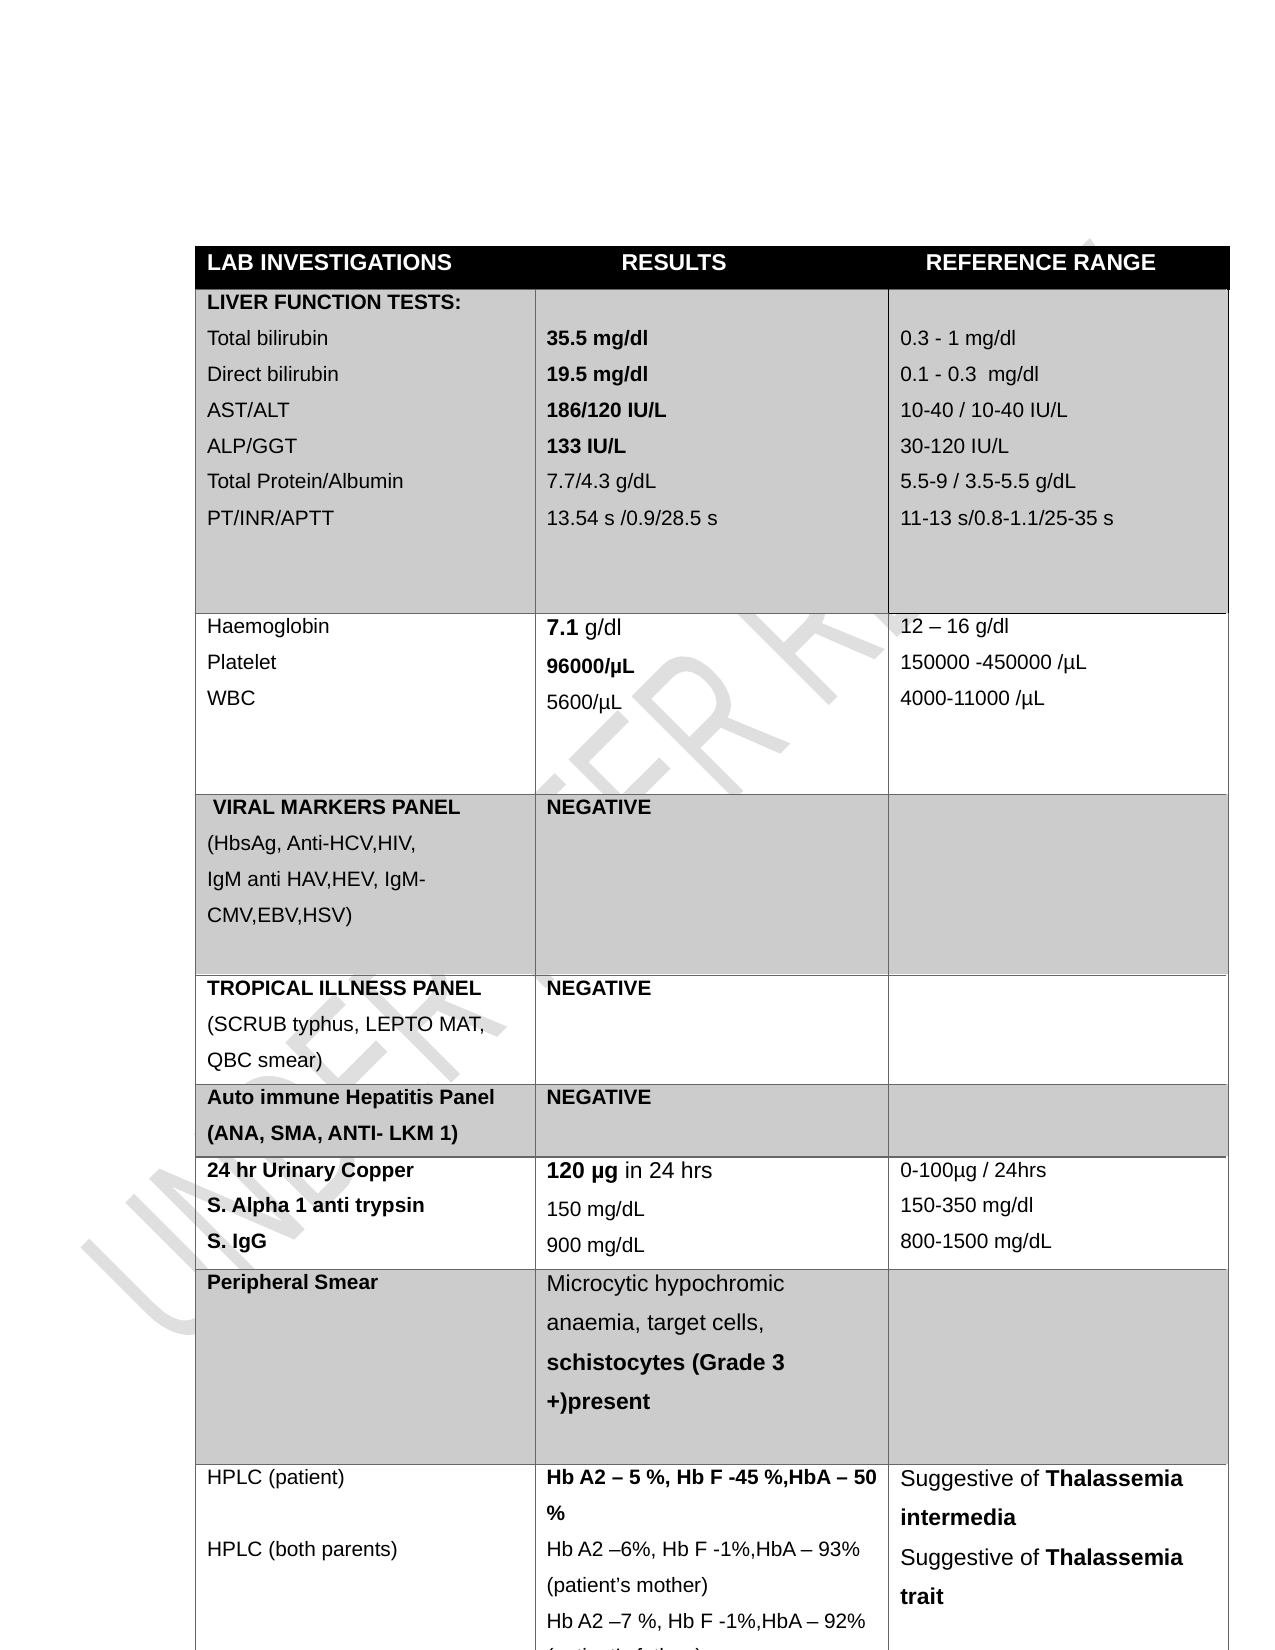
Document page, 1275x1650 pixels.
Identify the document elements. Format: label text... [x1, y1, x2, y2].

table_cell (TABLE-1- Investigation panel) 2.3.1 IMAGING MODALITIES:- USG Abdomen– Moderate hepatomegaly with massive splenomegaly, No free fluid present CECT Abdomen: Hepatomegaly ,massive splenomegaly with interstitial pancreatitis, splenic vein thrombosis, splenic infarct was present Whole Body Xray - revealed features of extra medullary hematopoiesis (Fig. 1) MRCP- No evidence of extrahepatic obstruction 2.3.2 LIVER BIOPSY(Fig.2):- Deranged liver architecture with hepatocytes showing ballooning and degeneration. Sinusoids appeared congested. Portal tracts showed minimal fibrosis and minimal inflammation. Perls’ stain positive. Modified HAI score – 2/18, ISHAK fibrosis score – 4/6. Final report- Cholestatic pattern of injury with significant iron overload and occasional regenerative nodules present 2.3.3 WHOLE EXOME SEQUENCING:- Hb Beta gene - Homozygous – Beta thalassemia UGT1A1 gene - Homozygous – Gilbert syndrome ADAMTS13 gene (variant c.961G>A, p.Ala321Thr ) - Homozygous – Hereditary thrombotic thrombocytopenic purpura [196, 150, 1254, 1440]
